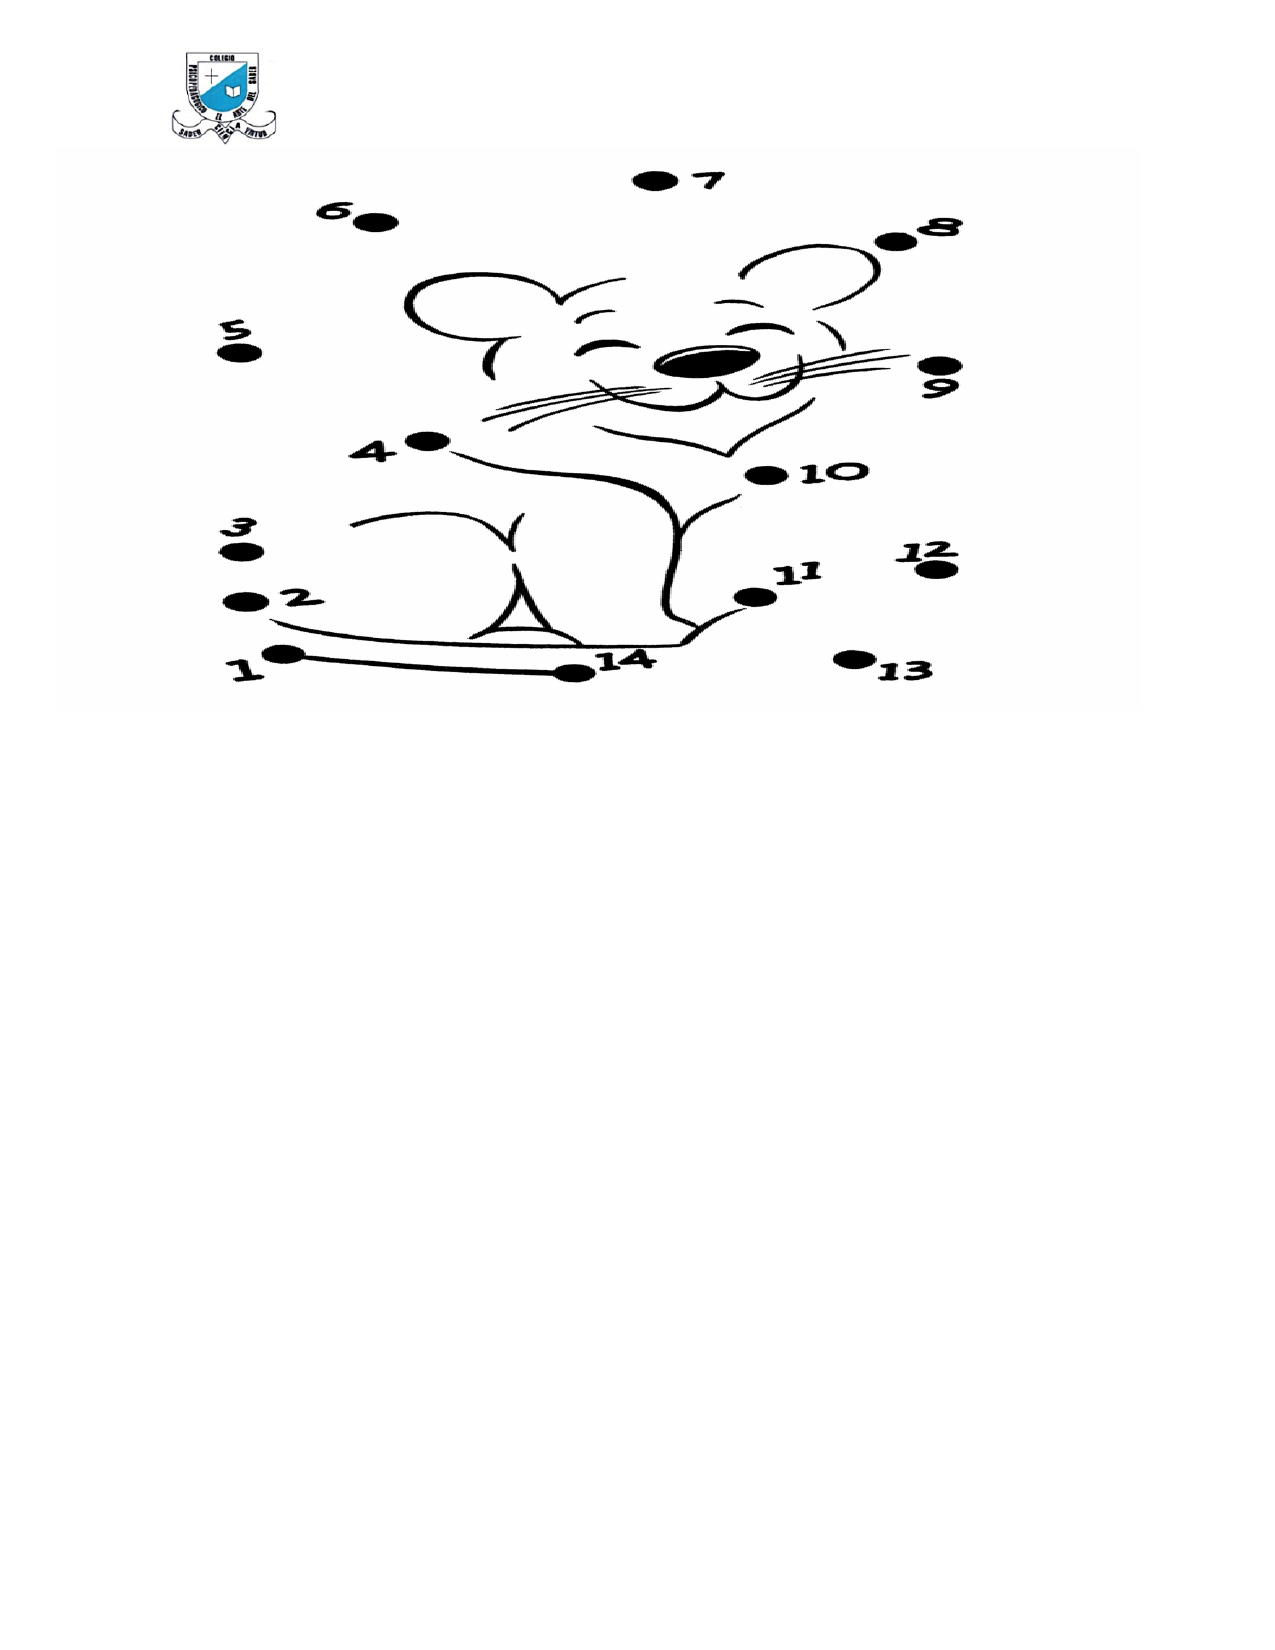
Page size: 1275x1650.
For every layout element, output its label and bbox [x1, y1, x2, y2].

picture [53, 147, 1142, 711]
picture [166, 47, 281, 146]
